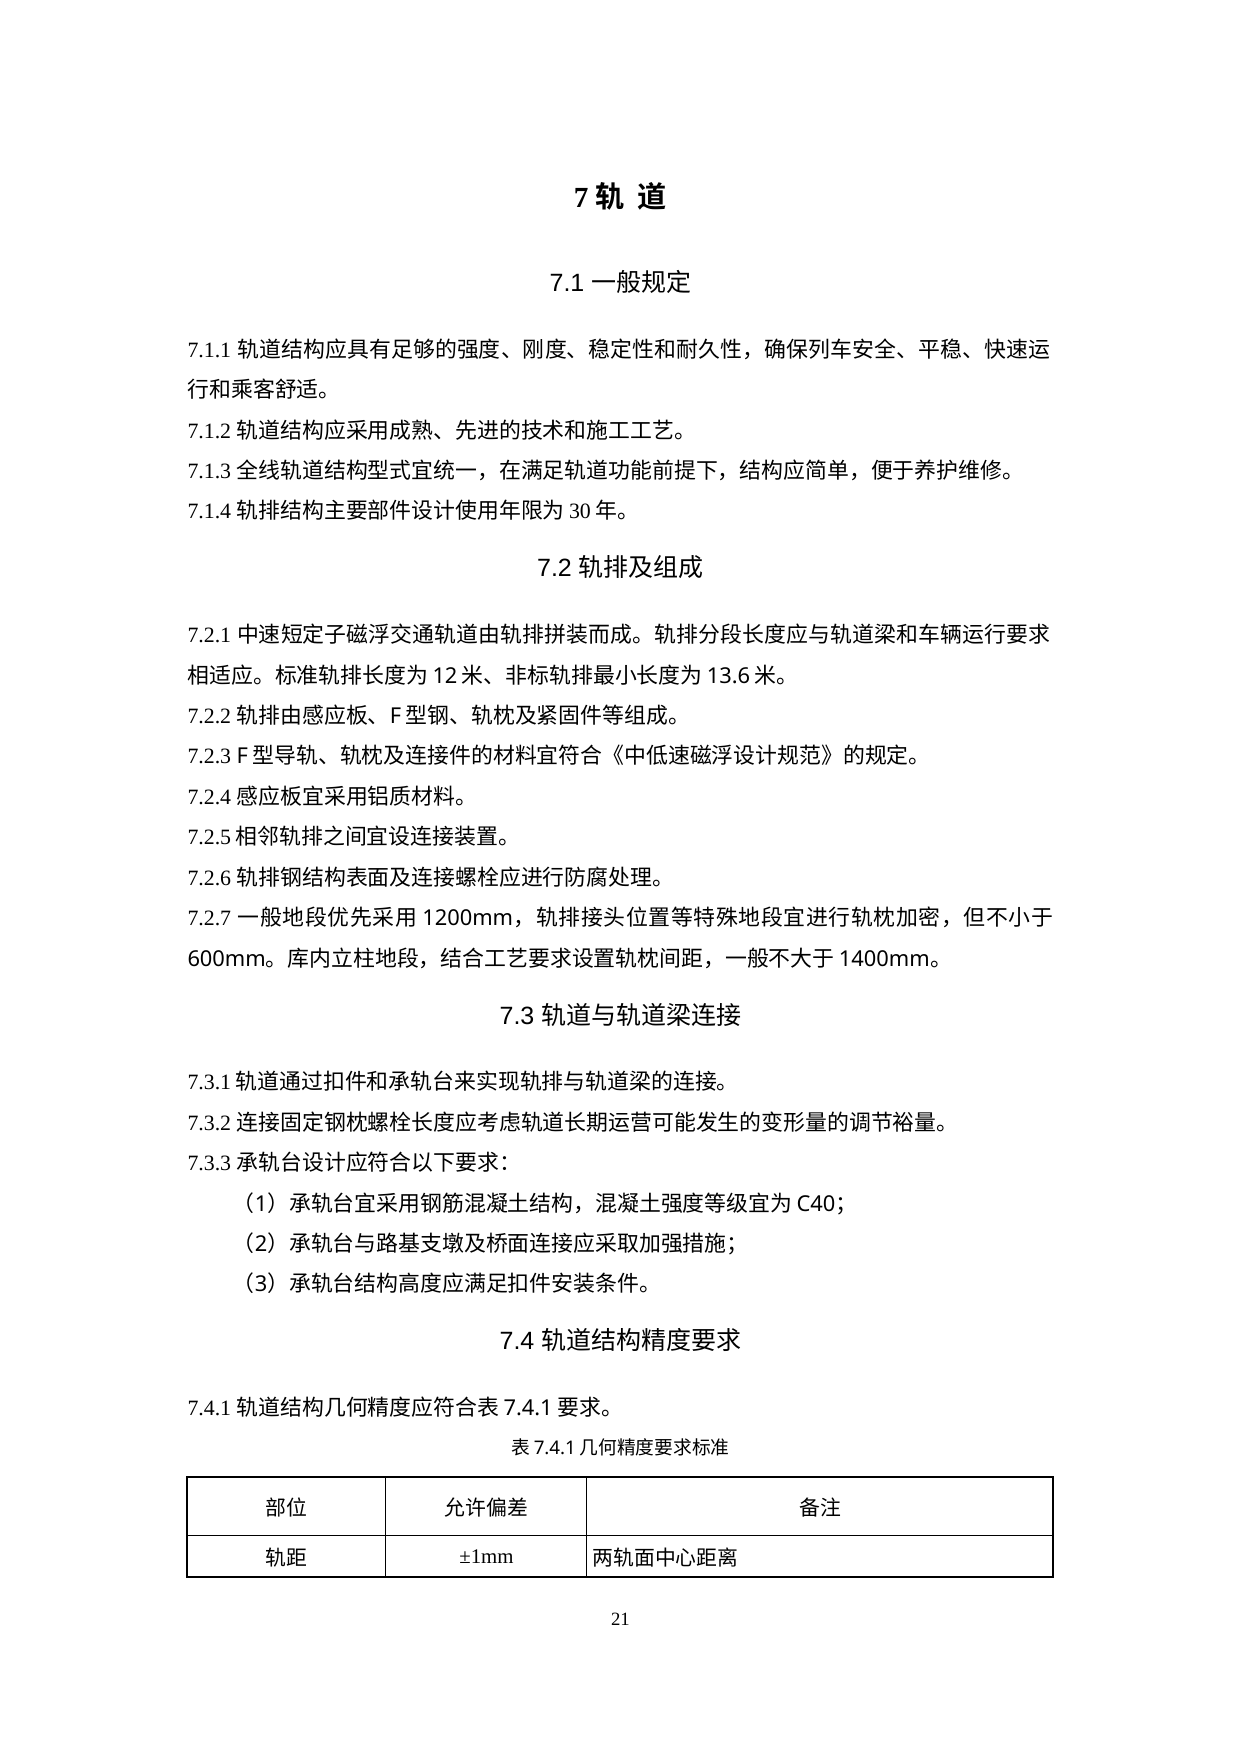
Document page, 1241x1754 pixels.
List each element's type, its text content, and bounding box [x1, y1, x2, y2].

text 7.3.2 连接固定钢枕螺栓长度应考虑轨道长期运营可能发生的变形量的调节裕量。 [187, 1104, 1053, 1137]
subtitle 7.2 轨排及组成 [187, 533, 1053, 598]
list （1）承轨台宜采用钢筋混凝土结构，混凝土强度等级宜为C40； [233, 1185, 1053, 1218]
subtitle 7 轨 道 [187, 162, 1053, 227]
text 7.2.6 轨排钢结构表面及连接螺栓应进行防腐处理。 [187, 859, 1053, 892]
text 7.2.3 F型导轨、轨枕及连接件的材料宜符合《中低速磁浮设计规范》的规定。 [187, 738, 1053, 771]
text 7.3.1轨道通过扣件和承轨台来实现轨排与轨道梁的连接。 [187, 1064, 1053, 1096]
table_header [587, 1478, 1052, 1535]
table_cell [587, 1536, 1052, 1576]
text 7.1.3 全线轨道结构型式宜统一，在满足轨道功能前提下，结构应简单，便于养护维修。 [187, 453, 1053, 485]
text 7.3.3 承轨台设计应符合以下要求： [187, 1145, 1053, 1177]
text 7.1.2 轨道结构应采用成熟、先进的技术和施工工艺。 [187, 412, 1053, 445]
text 7.1.1 轨道结构应具有足够的强度、刚度、稳定性和耐久性，确保列车安全、平稳、快速运行和乘客舒适。 [187, 331, 1053, 404]
subtitle 7.3 轨道与轨道梁连接 [187, 981, 1053, 1046]
list （2）承轨台与路基支墩及桥面连接应采取加强措施； [233, 1226, 1053, 1258]
subtitle 7.4 轨道结构精度要求 [187, 1306, 1053, 1371]
subtitle 7.1 一般规定 [187, 248, 1053, 313]
text 7.1.4 轨排结构主要部件设计使用年限为30年。 [187, 493, 1053, 526]
text 7.4.1 轨道结构几何精度应符合表7.4.1要求。 [187, 1389, 1053, 1422]
text 表7.4.1几何精度要求标准 [187, 1430, 1053, 1462]
text 7.2.5相邻轨排之间宜设连接装置。 [187, 819, 1053, 851]
text 7.2.7 一般地段优先采用1200mm，轨排接头位置等特殊地段宜进行轨枕加密，但不小于600mm。库内立柱地段，结合工艺要求设置轨枕间距，一般不大于1400mm。 [187, 900, 1053, 973]
text 7.2.1 中速短定子磁浮交通轨道由轨排拼装而成。轨排分段长度应与轨道梁和车辆运行要求相适应。标准轨排长度为12米、非标轨排最小长度为13.6米。 [187, 617, 1053, 690]
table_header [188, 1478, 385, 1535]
text 7.2.2 轨排由感应板、F型钢、轨枕及紧固件等组成。 [187, 698, 1053, 730]
text 7.2.4 感应板宜采用铝质材料。 [187, 778, 1053, 811]
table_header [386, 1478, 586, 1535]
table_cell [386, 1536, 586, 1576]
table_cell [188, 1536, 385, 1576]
list （3）承轨台结构高度应满足扣件安装条件。 [233, 1266, 1053, 1298]
